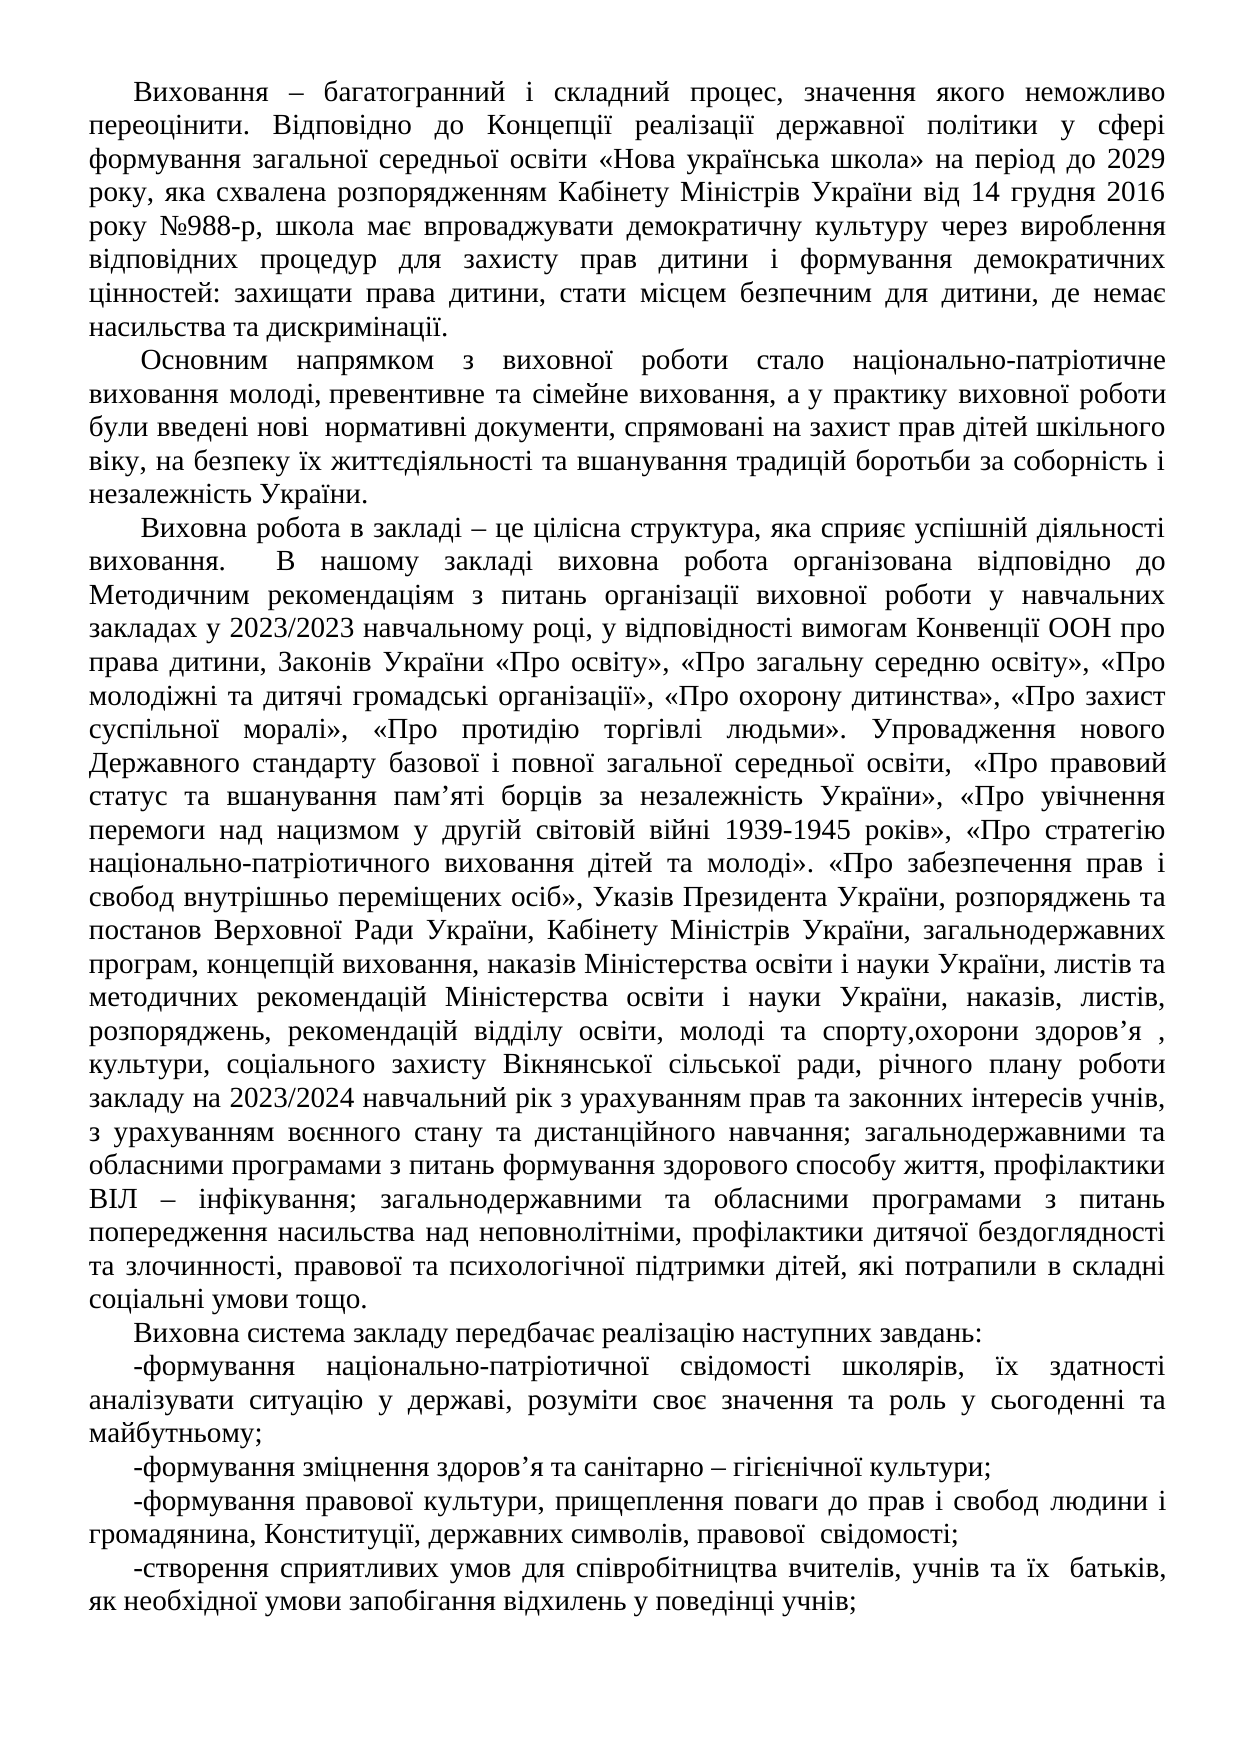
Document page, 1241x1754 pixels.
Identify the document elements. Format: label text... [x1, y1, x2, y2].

text -формування зміцнення здоров’я та санітарно – гігієнічної культури; [89, 1449, 1167, 1483]
text Виховна система закладу передбачає реалізацію наступних завдань: [89, 1315, 1167, 1348]
text -створення сприятливих умов для співробітництва вчителів, учнів та їх батьків, як необхідної умови запобігання відхилень у поведінці учнів; [89, 1550, 1167, 1617]
text Виховна робота в закладі – це цілісна структура, яка сприяє успішній діяльності виховання. В нашому закладі виховна робота організована відповідно до Методичним рекомендаціям з питань організації виховної роботи у навчальних закладах у 2023/2023 навчальному році, у відповідності вимогам Конвенції ООН про права дитини, Законів України «Про освіту», «Про загальну середню освіту», «Про молодіжні та дитячі громадські організації», «Про охорону дитинства», «Про захист суспільної моралі», «Про протидію торгівлі людьми». Упровадження нового Державного стандарту базової і повної загальної середньої освіти, «Про правовий статус та вшанування пам’яті борців за незалежність України», «Про увічнення перемоги над нацизмом у другій світовій війні 1939-1945 років», «Про стратегію національно-патріотичного виховання дітей та молоді». «Про забезпечення прав і свобод внутрішньо переміщених осіб», Указів Президента України, розпоряджень та постанов Верховної Ради України, Кабінету Міністрів України, загальнодержавних програм, концепцій виховання, наказів Міністерства освіти і науки України, листів та методичних рекомендацій Міністерства освіти і науки України, наказів, листів, розпоряджень, рекомендацій відділу освіти, молоді та спорту,охорони здоров’я , культури, соціального захисту Вікнянської сільської ради, річного плану роботи закладу на 2023/2024 навчальний рік з урахуванням прав та законних інтересів учнів, з урахуванням воєнного стану та дистанційного навчання; загальнодержавними та обласними програмами з питань формування здорового способу життя, профілактики ВІЛ – інфікування; загальнодержавними та обласними програмами з питань попередження насильства над неповнолітніми, профілактики дитячої бездоглядності та злочинності, правової та психологічної підтримки дітей, які потрапили в складні соціальні умови тощо. [89, 510, 1167, 1315]
text -формування національно-патріотичної свідомості школярів, їх здатності аналізувати ситуацію у державі, розуміти своє значення та роль у сьогоденні та майбутньому; [89, 1348, 1167, 1449]
text Виховання – багатогранний і складний процес, значення якого неможливо переоцінити. Відповідно до Концепції реалізації державної політики у сфері формування загальної середньої освіти «Нова українська школа» на період до 2029 року, яка схвалена розпорядженням Кабінету Міністрів України від 14 грудня 2016 року №988-р, школа має впроваджувати демократичну культуру через вироблення відповідних процедур для захисту прав дитини і формування демократичних цінностей: захищати права дитини, стати місцем безпечним для дитини, де немає насильства та дискримінації. [89, 74, 1167, 342]
text -формування правової культури, прищеплення поваги до прав і свобод людини і громадянина, Конституції, державних символів, правової свідомості; [89, 1483, 1167, 1550]
text Основним напрямком з виховної роботи стало національно-патріотичне виховання молоді, превентивне та сімейне виховання, а у практику виховної роботи були введені нові нормативні документи, спрямовані на захист прав дітей шкільного віку, на безпеку їх життєдіяльності та вшанування традицій боротьби за соборність і незалежність України. [89, 342, 1167, 510]
